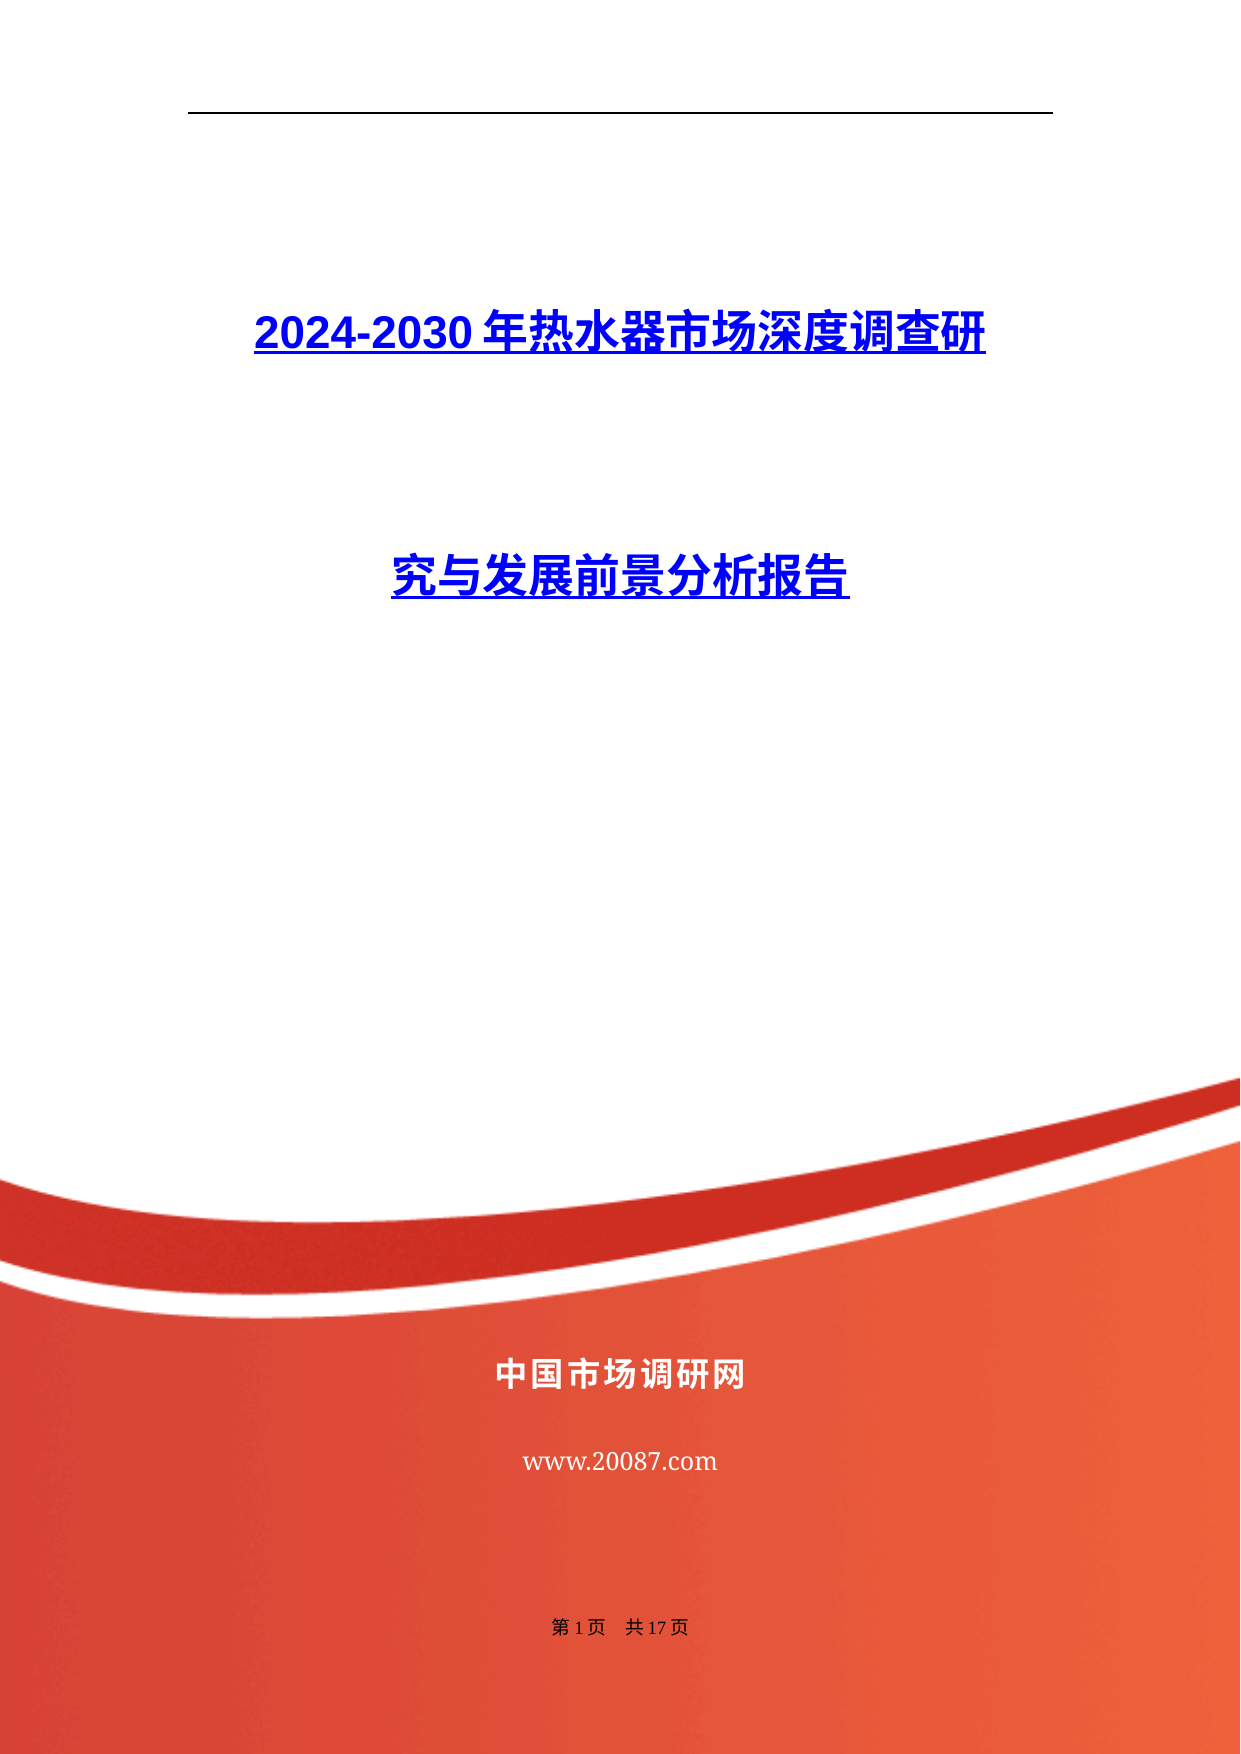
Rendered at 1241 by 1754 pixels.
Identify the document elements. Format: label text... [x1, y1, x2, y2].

table_header 2024-2030年热水器市场深度调查研究与发展前景分析报告 [188, 207, 1053, 773]
text www.20087.com [187, 1428, 1053, 1493]
picture [0, 1006, 1241, 1754]
subtitle 中国市场调研网 [187, 1339, 1053, 1404]
